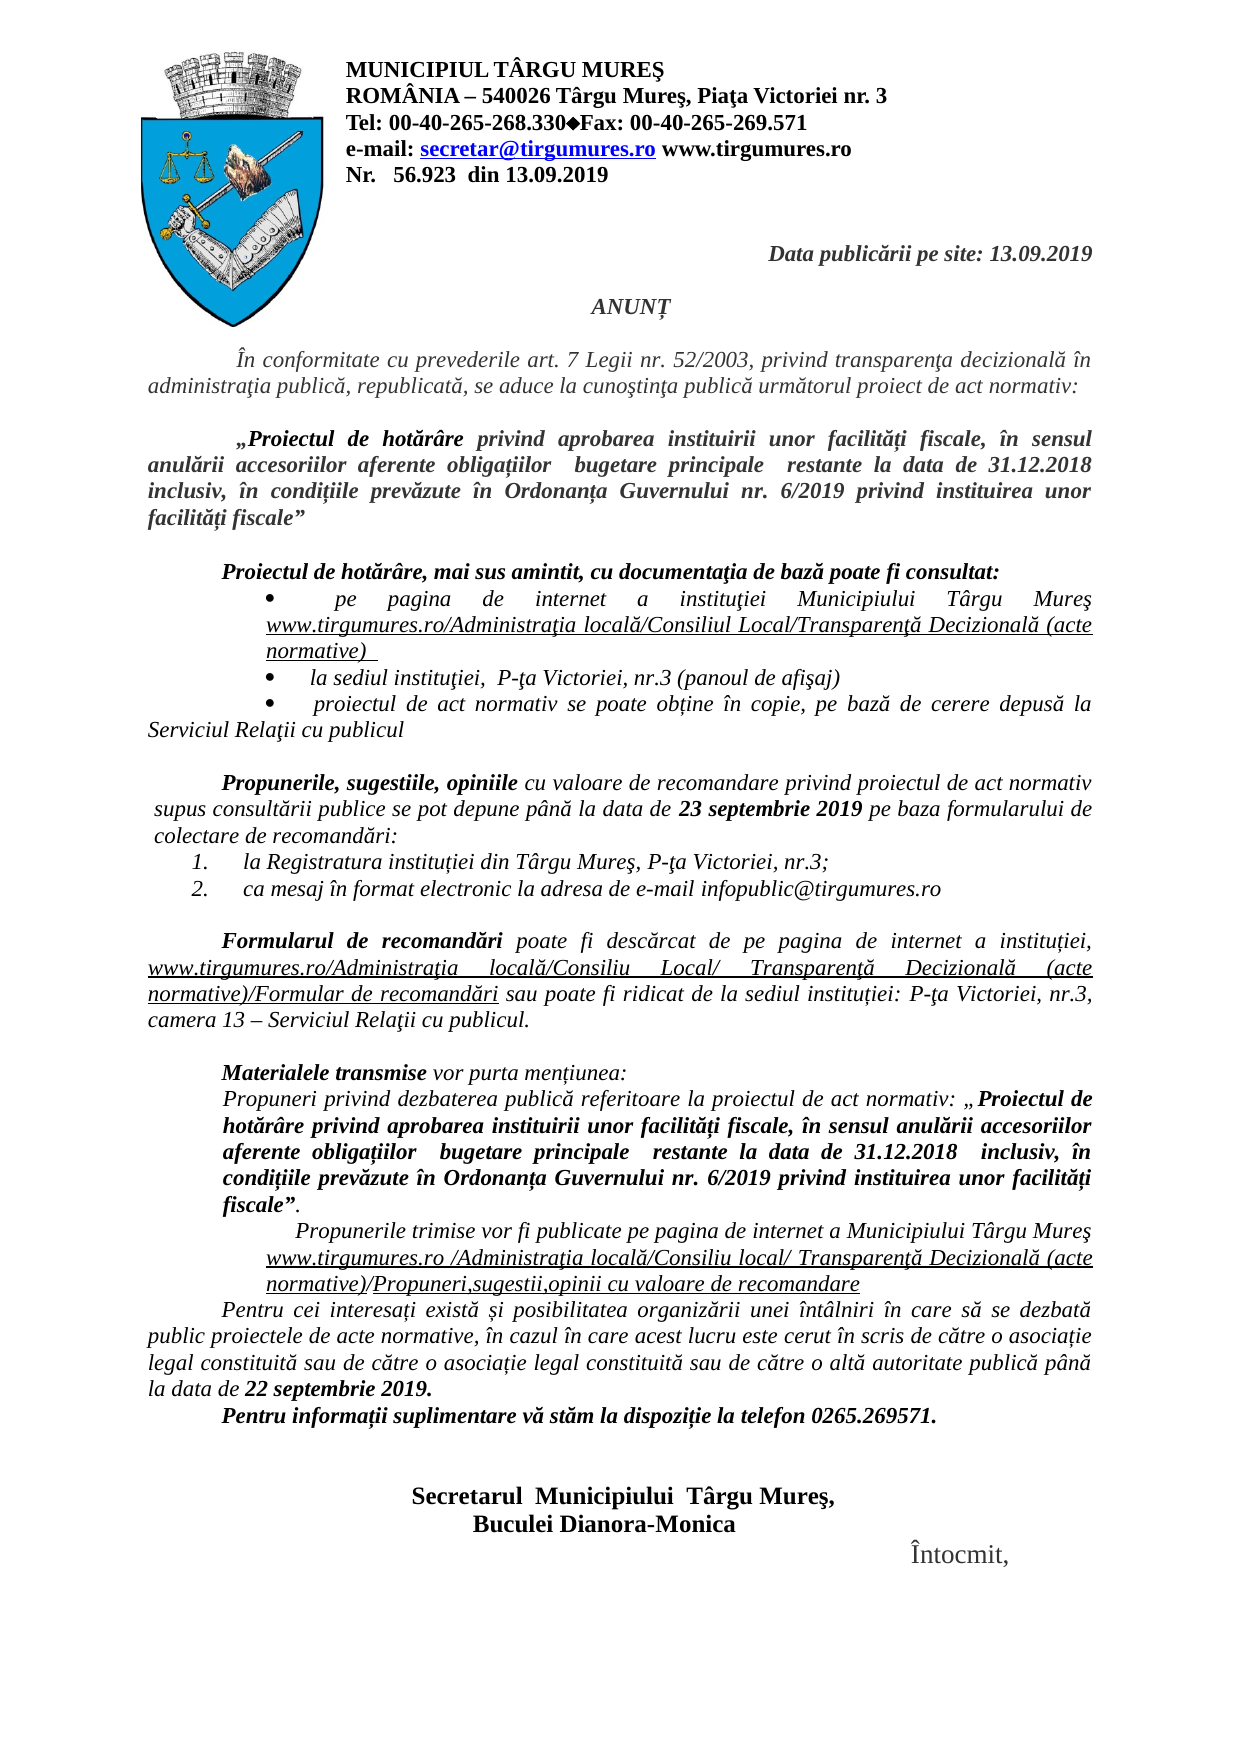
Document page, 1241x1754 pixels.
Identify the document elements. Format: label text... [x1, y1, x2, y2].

text Pentru cei interesați există și posibilitatea organizării unei întâlniri în care să se dezbată public proiectele de acte normative, în cazul în care acest lucru este cerut în scris de către o asociație legal constituită sau de către o asociație legal constituită sau de către o altă autoritate publică până la data de 22 septembrie 2019. [148, 1296, 1093, 1402]
text Formularul de recomandări poate fi descărcat de pe pagina de internet a instituției, www.tirgumures.ro/Administraţia locală/Consiliu Local/ Transparenţă Decizională (acte normative)/Formular de recomandări sau poate fi ridicat de la sediul instituției: P-ţa Victoriei, nr.3, camera 13 – Serviciul Relaţii cu publicul. [148, 927, 1093, 976]
text Propunerile, sugestiile, opiniile cu valoare de recomandare privind proiectul de act normativ supus consultării publice se pot depune până la data de 23 septembrie 2019 pe baza formularului de colectare de recomandări: [154, 769, 1093, 848]
text Nr. 56.923 din 13.09.2019 [327, 161, 1093, 188]
text Întocmit, [228, 1538, 1093, 1569]
text 2. ca mesaj în format electronic la adresa de e-mail infopublic@tirgumures.ro [191, 874, 1093, 901]
text 1. la Registratura instituției din Târgu Mureş, P-ţa Victoriei, nr.3; [191, 848, 1093, 874]
text  la sediul instituţiei, P-ţa Victoriei, nr.3 (panoul de afişaj) [148, 664, 1038, 690]
text Buculei Dianora-Monica [148, 1509, 1093, 1538]
picture [139, 49, 327, 324]
text Propuneri privind dezbaterea publică referitoare la proiectul de act normativ: „Proiectul de hotărâre privind aprobarea instituirii unor facilități fiscale, în sensul anulării accesoriilor aferente obligațiilor bugetare principale restante la data de 31.12.2018 inclusiv, în condițiile prevăzute în Ordonanța Guvernului nr. 6/2019 privind instituirea unor facilități fiscale”. [223, 1085, 1093, 1217]
picture [160, 131, 303, 291]
text Propunerile trimise vor fi publicate pe pagina de internet a Municipiului Târgu Mureş www.tirgumures.ro /Administraţia locală/Consiliu local/ Transparenţă Decizională (acte normative)/Propuneri,sugestii,opinii cu valoare de recomandare [266, 1268, 1093, 1296]
text ANUNȚ [327, 293, 1093, 319]
text Secretarul Municipiului Târgu Mureş, [148, 1481, 1093, 1509]
text Pentru informații suplimentare vă stăm la dispoziție la telefon 0265.269571. [148, 1402, 1093, 1428]
text Materialele transmise vor purta mențiunea: [148, 1059, 1093, 1085]
text  pe pagina de internet a instituţiei Municipiului Târgu Mureş www.tirgumures.ro/Administraţia locală/Consiliul Local/Transparenţă Decizională (acte normative) [266, 585, 1093, 634]
text ROMÂNIA – 540026 Târgu Mureş, Piaţa Victoriei nr. 3 [327, 82, 1093, 109]
text  proiectul de act normativ se poate obține în copie, pe bază de cerere depusă la Serviciul Relaţii cu publicul [148, 690, 1093, 743]
picture [160, 131, 214, 184]
text Formularul de recomandări poate fi descărcat de pe pagina de internet a instituției, www.tirgumures.ro/Administraţia locală/Consiliu Local/ Transparenţă Decizională (acte normative)/Formular de recomandări sau poate fi ridicat de la sediul instituției: P-ţa Victoriei, nr.3, camera 13 – Serviciul Relaţii cu publicul. [148, 978, 1093, 1033]
text Propunerile trimise vor fi publicate pe pagina de internet a Municipiului Târgu Mureş www.tirgumures.ro /Administraţia locală/Consiliu local/ Transparenţă Decizională (acte normative)/Propuneri,sugestii,opinii cu valoare de recomandare [266, 1217, 1093, 1266]
text În conformitate cu prevederile art. 7 Legii nr. 52/2003, privind transparenţa decizională în administraţia publică, republicată, se aduce la cunoştinţa publică următorul proiect de act normativ: [148, 346, 1093, 398]
text Data publicării pe site: 13.09.2019 [327, 240, 1093, 267]
text e-mail: secretar@tirgumures.ro www.tirgumures.ro [327, 135, 1093, 161]
text MUNICIPIUL TÂRGU MUREŞ [327, 56, 1093, 82]
text  pe pagina de internet a instituţiei Municipiului Târgu Mureş www.tirgumures.ro/Administraţia locală/Consiliul Local/Transparenţă Decizională (acte normative) [266, 635, 1093, 664]
text „Proiectul de hotărâre privind aprobarea instituirii unor facilități fiscale, în sensul anulării accesoriilor aferente obligațiilor bugetare principale restante la data de 31.12.2018 inclusiv, în condițiile prevăzute în Ordonanța Guvernului nr. 6/2019 privind instituirea unor facilități fiscale” [148, 425, 1093, 530]
text Proiectul de hotărâre, mai sus amintit, cu documentaţia de bază poate fi consultat: [148, 558, 1093, 585]
text Tel: 00-40-265-268.330Fax: 00-40-265-269.571 [327, 109, 1093, 135]
